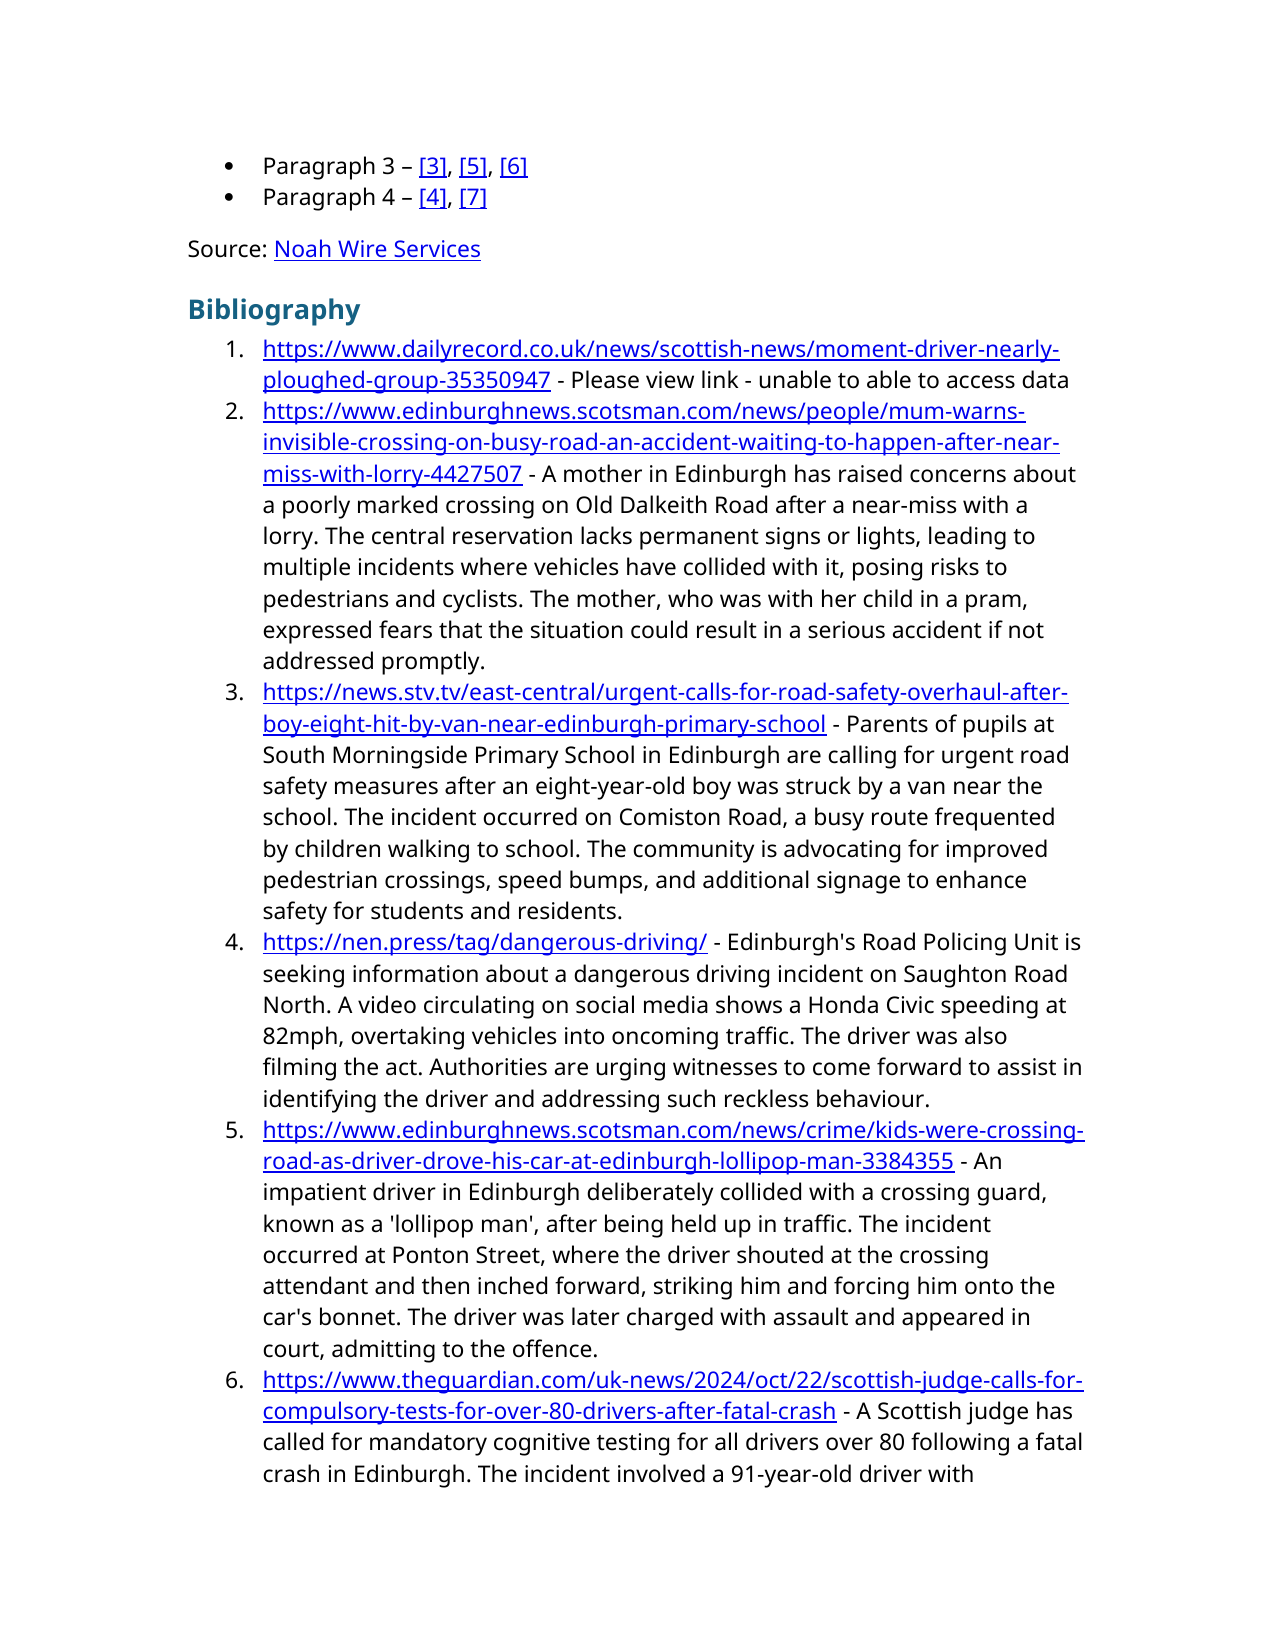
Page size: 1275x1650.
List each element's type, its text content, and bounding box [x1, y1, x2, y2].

list https://www.dailyrecord.co.uk/news/scottish-news/moment-driver-nearly-ploughed-group-35350947 - Please view link - unable to able to access data [225, 332, 1087, 395]
list https://www.edinburghnews.scotsman.com/news/crime/kids-were-crossing-road-as-driver-drove-his-car-at-edinburgh-lollipop-man-3384355 - An impatient driver in Edinburgh deliberately collided with a crossing guard, known as a 'lollipop man', after being held up in traffic. The incident occurred at Ponton Street, where the driver shouted at the crossing attendant and then inched forward, striking him and forcing him onto the car's bonnet. The driver was later charged with assault and appeared in court, admitting to the offence. [225, 1114, 1087, 1364]
list https://www.edinburghnews.scotsman.com/news/people/mum-warns-invisible-crossing-on-busy-road-an-accident-waiting-to-happen-after-near-miss-with-lorry-4427507 - A mother in Edinburgh has raised concerns about a poorly marked crossing on Old Dalkeith Road after a near-miss with a lorry. The central reservation lacks permanent signs or lights, leading to multiple incidents where vehicles have collided with it, posing risks to pedestrians and cyclists. The mother, who was with her child in a pram, expressed fears that the situation could result in a serious accident if not addressed promptly. [225, 395, 1087, 676]
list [225, 1364, 1087, 1489]
list https://news.stv.tv/east-central/urgent-calls-for-road-safety-overhaul-after-boy-eight-hit-by-van-near-edinburgh-primary-school - Parents of pupils at South Morningside Primary School in Edinburgh are calling for urgent road safety measures after an eight-year-old boy was struck by a van near the school. The incident occurred on Comiston Road, a busy route frequented by children walking to school. The community is advocating for improved pedestrian crossings, speed bumps, and additional signage to enhance safety for students and residents. [225, 676, 1087, 926]
list Paragraph 4 – [4], [7] [225, 181, 1087, 212]
list Paragraph 3 – [3], [5], [6] [225, 150, 1087, 181]
subtitle Bibliography [187, 290, 1087, 327]
text Source: Noah Wire Services [187, 233, 1087, 264]
list https://nen.press/tag/dangerous-driving/ - Edinburgh's Road Policing Unit is seeking information about a dangerous driving incident on Saughton Road North. A video circulating on social media shows a Honda Civic speeding at 82mph, overtaking vehicles into oncoming traffic. The driver was also filming the act. Authorities are urging witnesses to come forward to assist in identifying the driver and addressing such reckless behaviour. [225, 926, 1087, 1114]
